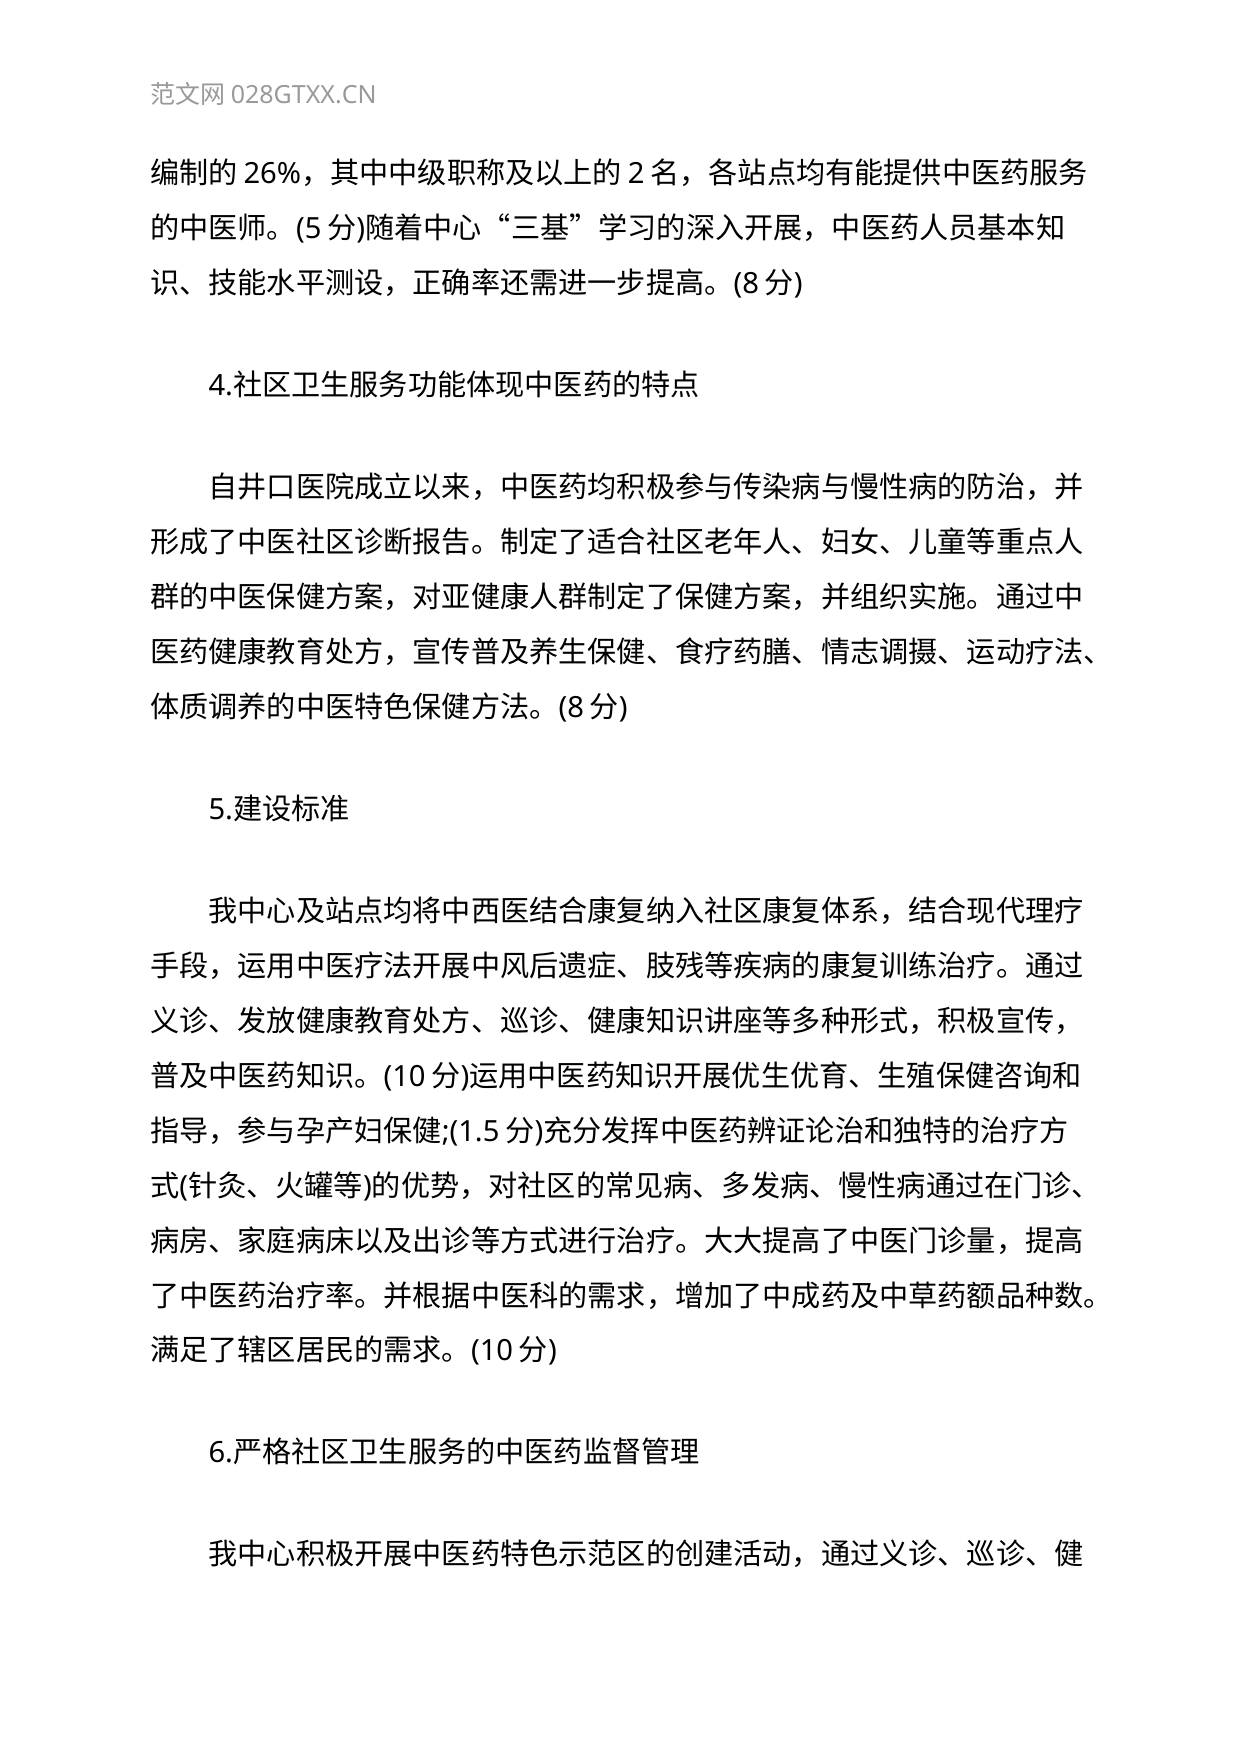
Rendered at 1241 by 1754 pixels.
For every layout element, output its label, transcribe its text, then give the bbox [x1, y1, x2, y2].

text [150, 1531, 1090, 1573]
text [150, 150, 1090, 302]
text 我中心及站点均将中西医结合康复纳入社区康复体系，结合现代理疗手段，运用中医疗法开展中风后遗症、肢残等疾病的康复训练治疗。通过义诊、发放健康教育处方、巡诊、健康知识讲座等多种形式，积极宣传，普及中医药知识。(10分)运用中医药知识开展优生优育、生殖保健咨询和指导，参与孕产妇保健;(1.5分)充分发挥中医药辨证论治和独特的治疗方式(针灸、火罐等)的优势，对社区的常见病、多发病、慢性病通过在门诊、病房、家庭病床以及出诊等方式进行治疗。大大提高了中医门诊量，提高了中医药治疗率。并根据中医科的需求，增加了中成药及中草药额品种数。满足了辖区居民的需求。(10分) [150, 887, 1090, 1369]
text 4.社区卫生服务功能体现中医药的特点 [150, 362, 1090, 404]
text 自井口医院成立以来，中医药均积极参与传染病与慢性病的防治，并形成了中医社区诊断报告。制定了适合社区老年人、妇女、儿童等重点人群的中医保健方案，对亚健康人群制定了保健方案，并组织实施。通过中医药健康教育处方，宣传普及养生保健、食疗药膳、情志调摄、运动疗法、体质调养的中医特色保健方法。(8分) [150, 464, 1090, 726]
text 6.严格社区卫生服务的中医药监督管理 [150, 1429, 1090, 1471]
text 5.建设标准 [150, 786, 1090, 828]
